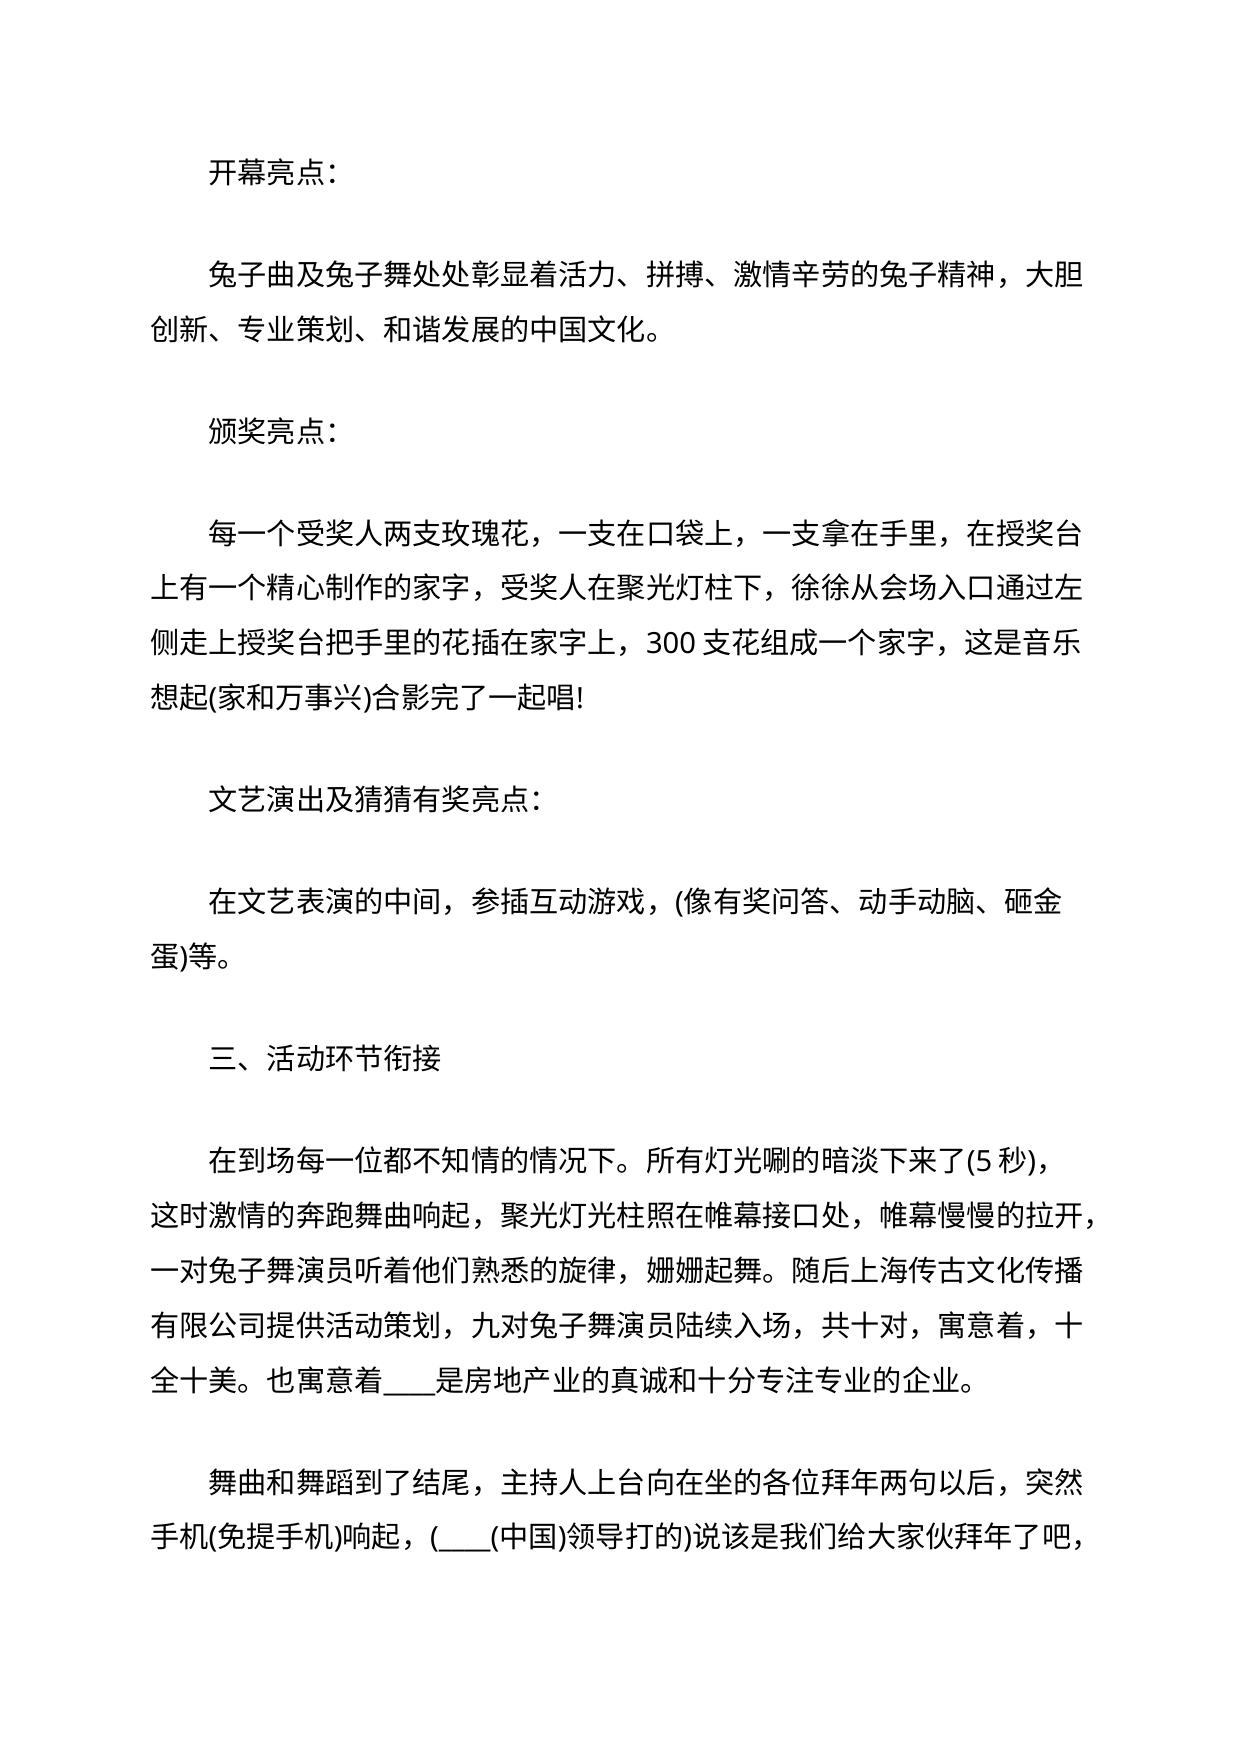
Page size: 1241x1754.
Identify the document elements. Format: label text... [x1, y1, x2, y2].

text 每一个受奖人两支玫瑰花，一支在口袋上，一支拿在手里，在授奖台上有一个精心制作的家字，受奖人在聚光灯柱下，徐徐从会场入口通过左侧走上授奖台把手里的花插在家字上，300支花组成一个家字，这是音乐想起(家和万事兴)合影完了一起唱! [150, 510, 1090, 717]
text 在到场每一位都不知情的情况下。所有灯光唰的暗淡下来了(5秒)，这时激情的奔跑舞曲响起，聚光灯光柱照在帷幕接口处，帷幕慢慢的拉开，一对兔子舞演员听着他们熟悉的旋律，姗姗起舞。随后上海传古文化传播有限公司提供活动策划，九对兔子舞演员陆续入场，共十对，寓意着，十全十美。也寓意着____是房地产业的真诚和十分专注专业的企业。 [150, 1137, 1090, 1399]
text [150, 1459, 1090, 1556]
text 兔子曲及兔子舞处处彰显着活力、拼搏、激情辛劳的兔子精神，大胆创新、专业策划、和谐发展的中国文化。 [150, 252, 1090, 349]
text 三、活动环节衔接 [150, 1036, 1090, 1078]
text 开幕亮点： [150, 150, 1090, 192]
text 在文艺表演的中间，参插互动游戏，(像有奖问答、动手动脑、砸金蛋)等。 [150, 879, 1090, 976]
text 文艺演出及猜猜有奖亮点： [150, 777, 1090, 819]
text 颁奖亮点： [150, 408, 1090, 451]
